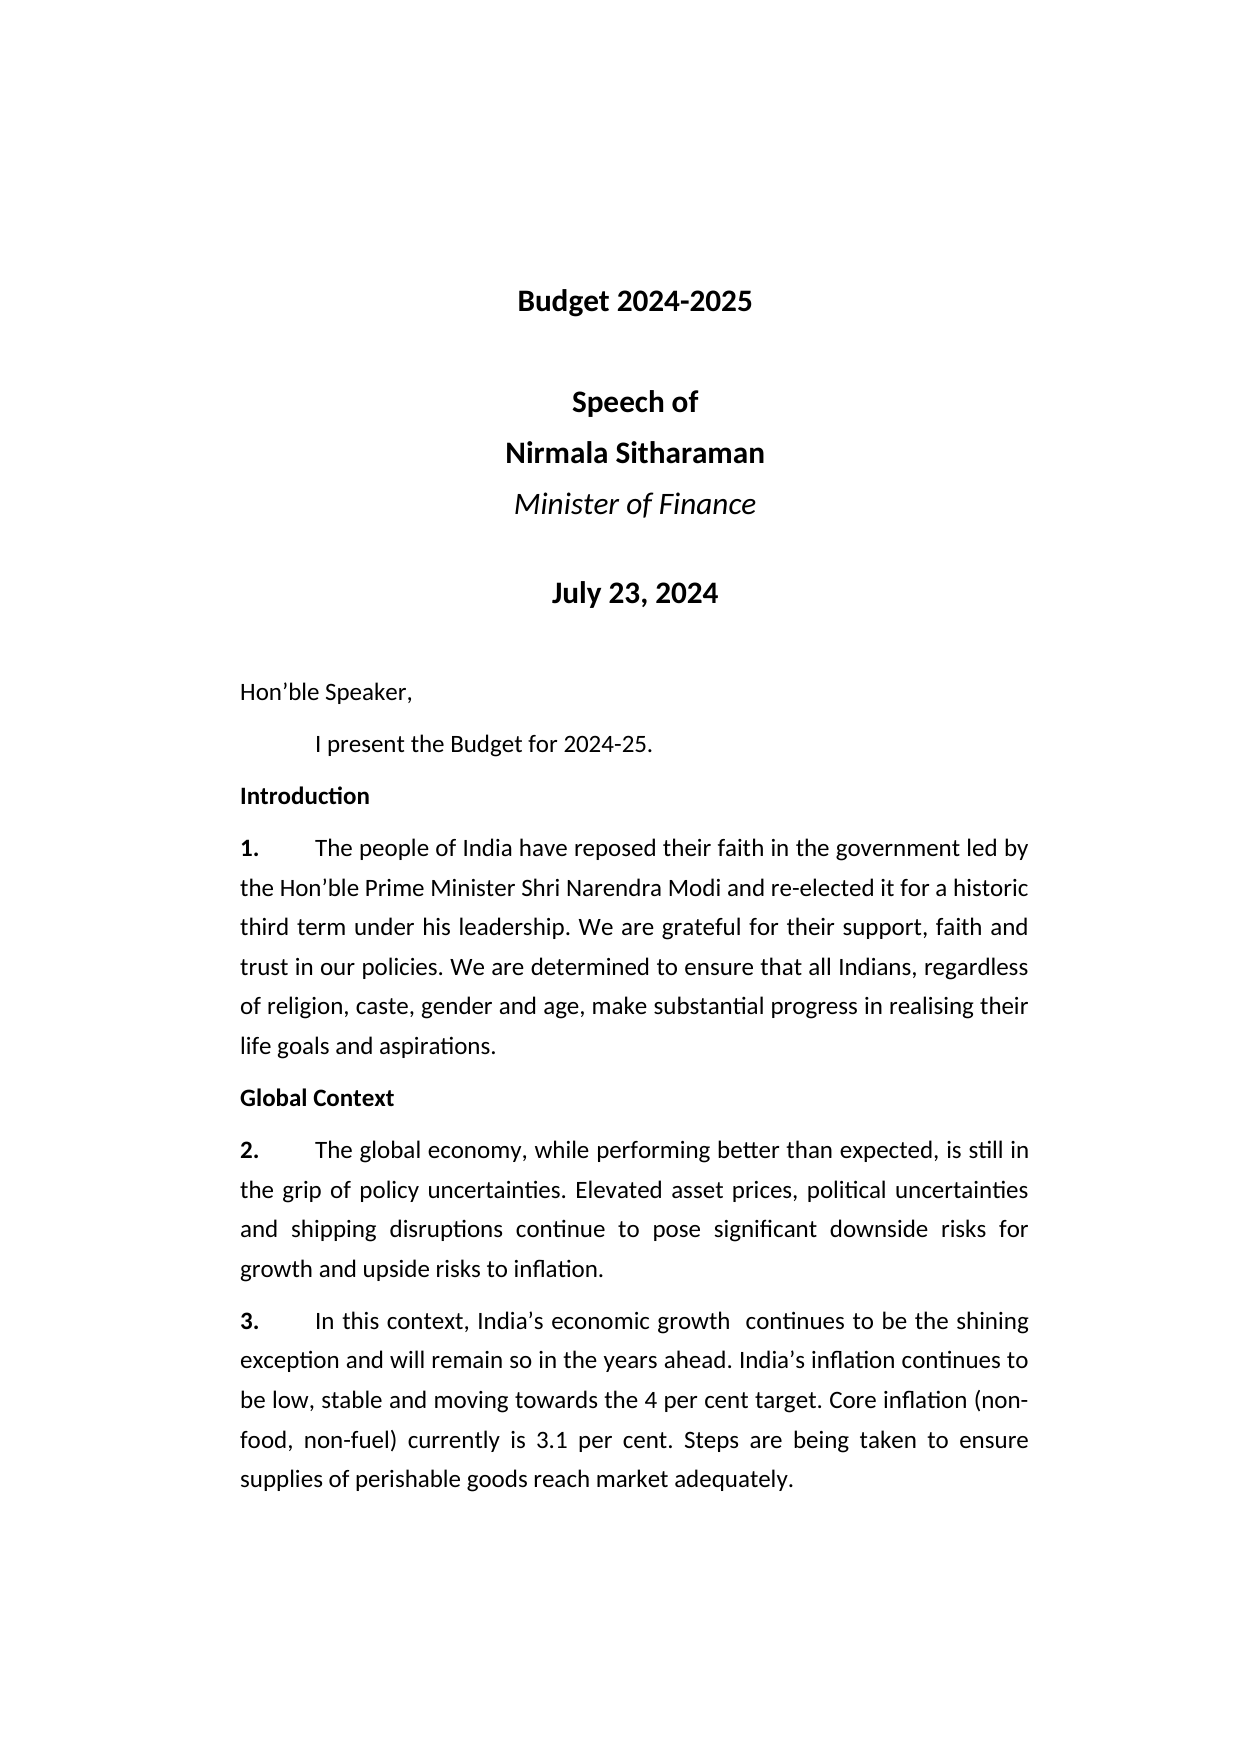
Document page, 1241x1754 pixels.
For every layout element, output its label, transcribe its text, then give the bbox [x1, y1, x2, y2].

list Global Context [240, 1082, 1030, 1113]
text July 23, 2024 [240, 573, 1030, 612]
text Minister of Finance [240, 484, 1030, 522]
list The people of India have reposed their faith in the government led by the Hon’ble Prime Minister Shri Narendra Modi and re-elected it for a historic third term under his leadership. We are grateful for their support, faith and trust in our policies. We are determined to ensure that all Indians, regardless of religion, caste, gender and age, make substantial progress in realising their life goals and aspirations. [240, 832, 1030, 1061]
text Introduction [240, 780, 1030, 811]
text Budget 2024-2025 [240, 281, 1030, 319]
list The global economy, while performing better than expected, is still in the grip of policy uncertainties. Elevated asset prices, political uncertainties and shipping disruptions continue to pose significant downside risks for growth and upside risks to inflation. [240, 1134, 1030, 1283]
text Speech of [240, 382, 1030, 421]
text I present the Budget for 2024-25. [240, 728, 1030, 758]
text Nirmala Sitharaman [240, 433, 1030, 471]
list In this context, India’s economic growth continues to be the shining exception and will remain so in the years ahead. India’s inflation continues to be low, stable and moving towards the 4 per cent target. Core inflation (non-food, non-fuel) currently is 3.1 per cent. Steps are being taken to ensure supplies of perishable goods reach market adequately. [240, 1305, 1030, 1494]
text Hon’ble Speaker, [240, 676, 1030, 706]
